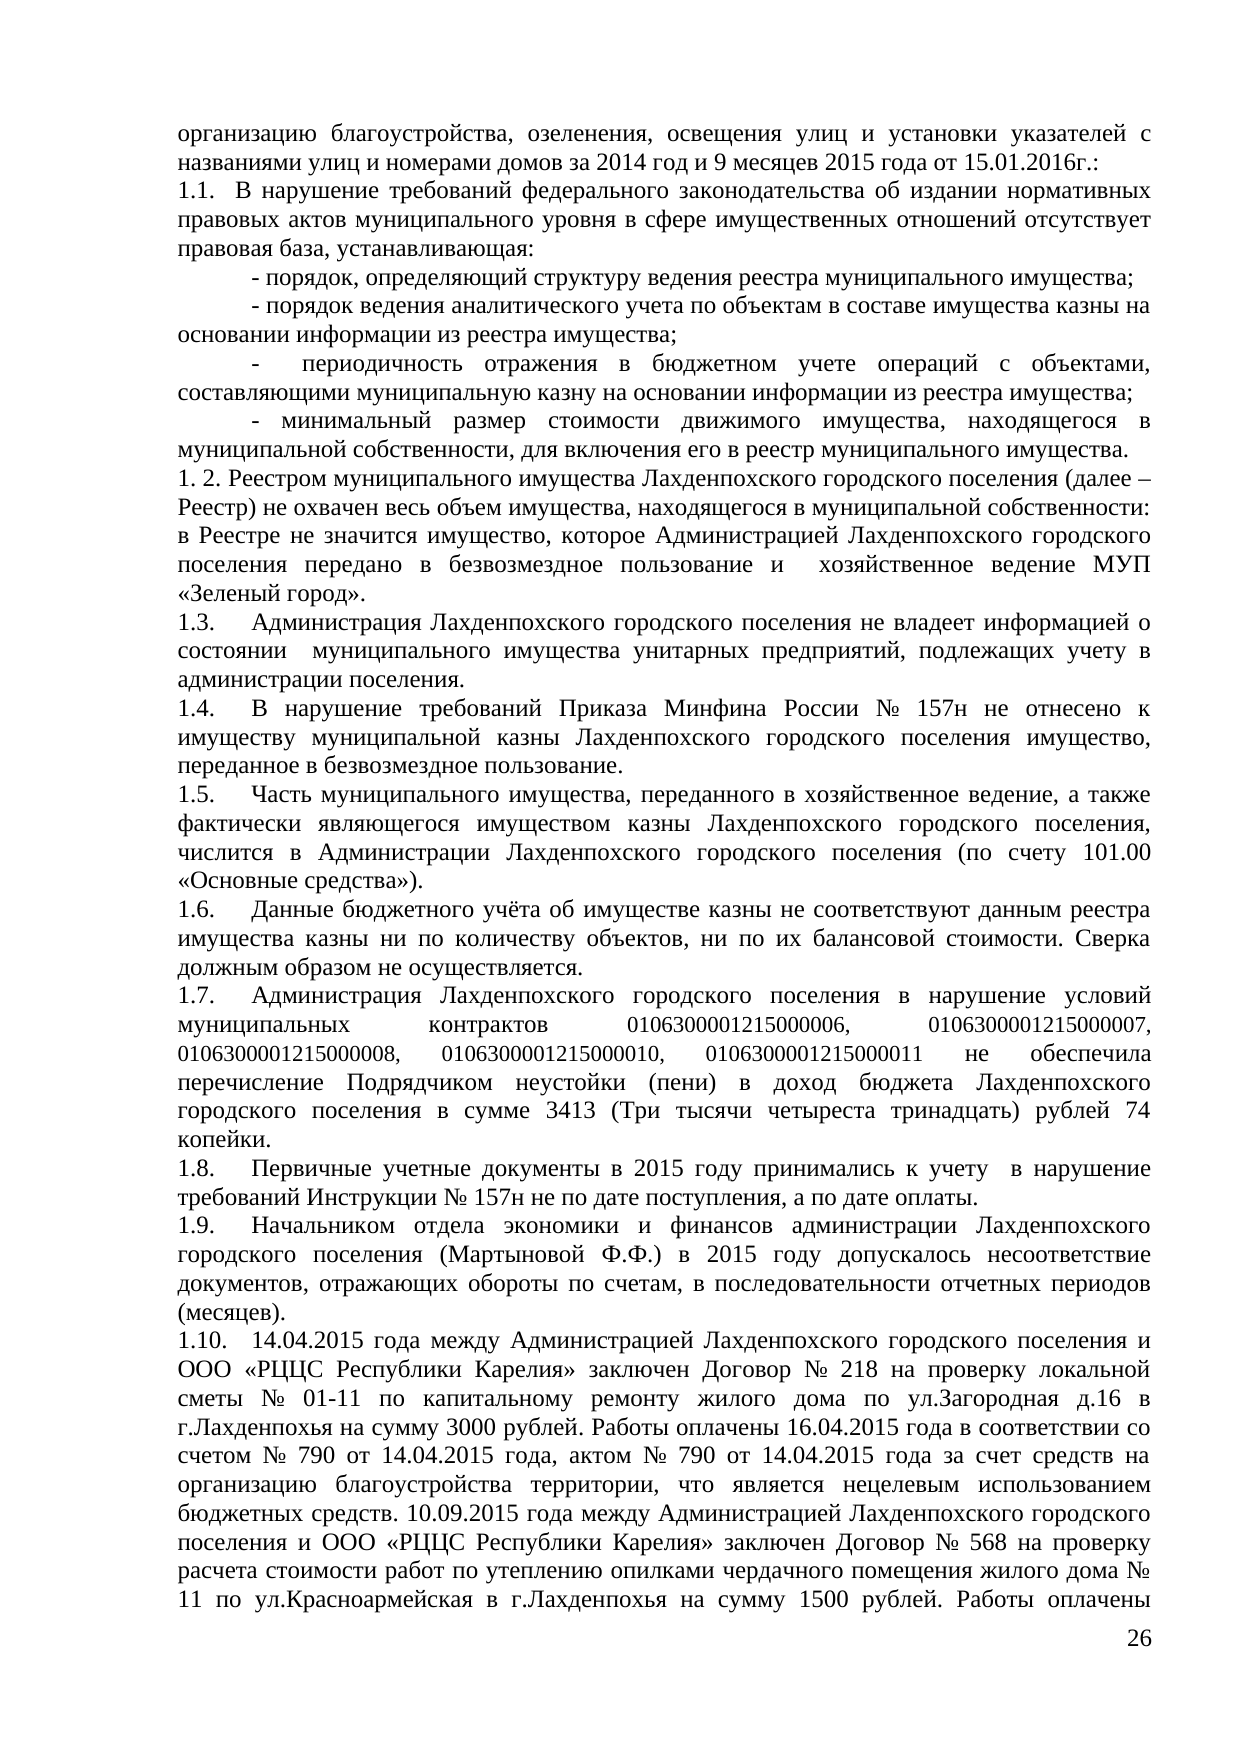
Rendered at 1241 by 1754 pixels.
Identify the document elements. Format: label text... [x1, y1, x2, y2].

text 1. 2. Реестром муниципального имущества Лахденпохского городского поселения (далее – Реестр) не охвачен весь объем имущества, находящегося в муниципальной собственности: в Реестре не значится имущество, которое Администрацией Лахденпохского городского поселения передано в безвозмездное пользование и хозяйственное ведение МУП «Зеленый город». [177, 463, 1152, 607]
list Данные бюджетного учёта об имуществе казны не соответствуют данным реестра имущества казны ни по количеству объектов, ни по их балансовой стоимости. Сверка должным образом не осуществляется. [177, 894, 1152, 981]
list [177, 1326, 1152, 1613]
text - порядок, определяющий структуру ведения реестра муниципального имущества; [177, 262, 1152, 291]
text 1.1. В нарушение требований федерального законодательства об издании нормативных правовых актов муниципального уровня в сфере имущественных отношений отсутствует правовая база, устанавливающая: [177, 176, 1152, 262]
list В нарушение требований Приказа Минфина России № 157н не отнесено к имуществу муниципальной казны Лахденпохского городского поселения имущество, переданное в безвозмездное пользование. [177, 693, 1152, 779]
list Первичные учетные документы в 2015 году принимались к учету в нарушение требований Инструкции № 157н не по дате поступления, а по дате оплаты. [177, 1153, 1152, 1211]
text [177, 118, 1152, 176]
list Администрация Лахденпохского городского поселения в нарушение условий муниципальных контрактов 0106300001215000006, 0106300001215000007, 0106300001215000008, 0106300001215000010, 0106300001215000011 не обеспечила перечисление Подрядчиком неустойки (пени) в доход бюджета Лахденпохского городского поселения в сумме 3413 (Три тысячи четыреста тринадцать) рублей 74 копейки. [177, 981, 1152, 1153]
text - минимальный размер стоимости движимого имущества, находящегося в муниципальной собственности, для включения его в реестр муниципального имущества. [177, 406, 1152, 463]
list Начальником отдела экономики и финансов администрации Лахденпохского городского поселения (Мартыновой Ф.Ф.) в 2015 году допускалось несоответствие документов, отражающих обороты по счетам, в последовательности отчетных периодов (месяцев). [177, 1211, 1152, 1326]
text - периодичность отражения в бюджетном учете операций с объектами, составляющими муниципальную казну на основании информации из реестра имущества; [177, 348, 1152, 406]
list Администрация Лахденпохского городского поселения не владеет информацией о состоянии муниципального имущества унитарных предприятий, подлежащих учету в администрации поселения. [177, 607, 1152, 693]
list Часть муниципального имущества, переданного в хозяйственное ведение, а также фактически являющегося имуществом казны Лахденпохского городского поселения, числится в Администрации Лахденпохского городского поселения (по счету 101.00 «Основные средства»). [177, 779, 1152, 894]
text - порядок ведения аналитического учета по объектам в составе имущества казны на основании информации из реестра имущества; [177, 291, 1152, 348]
